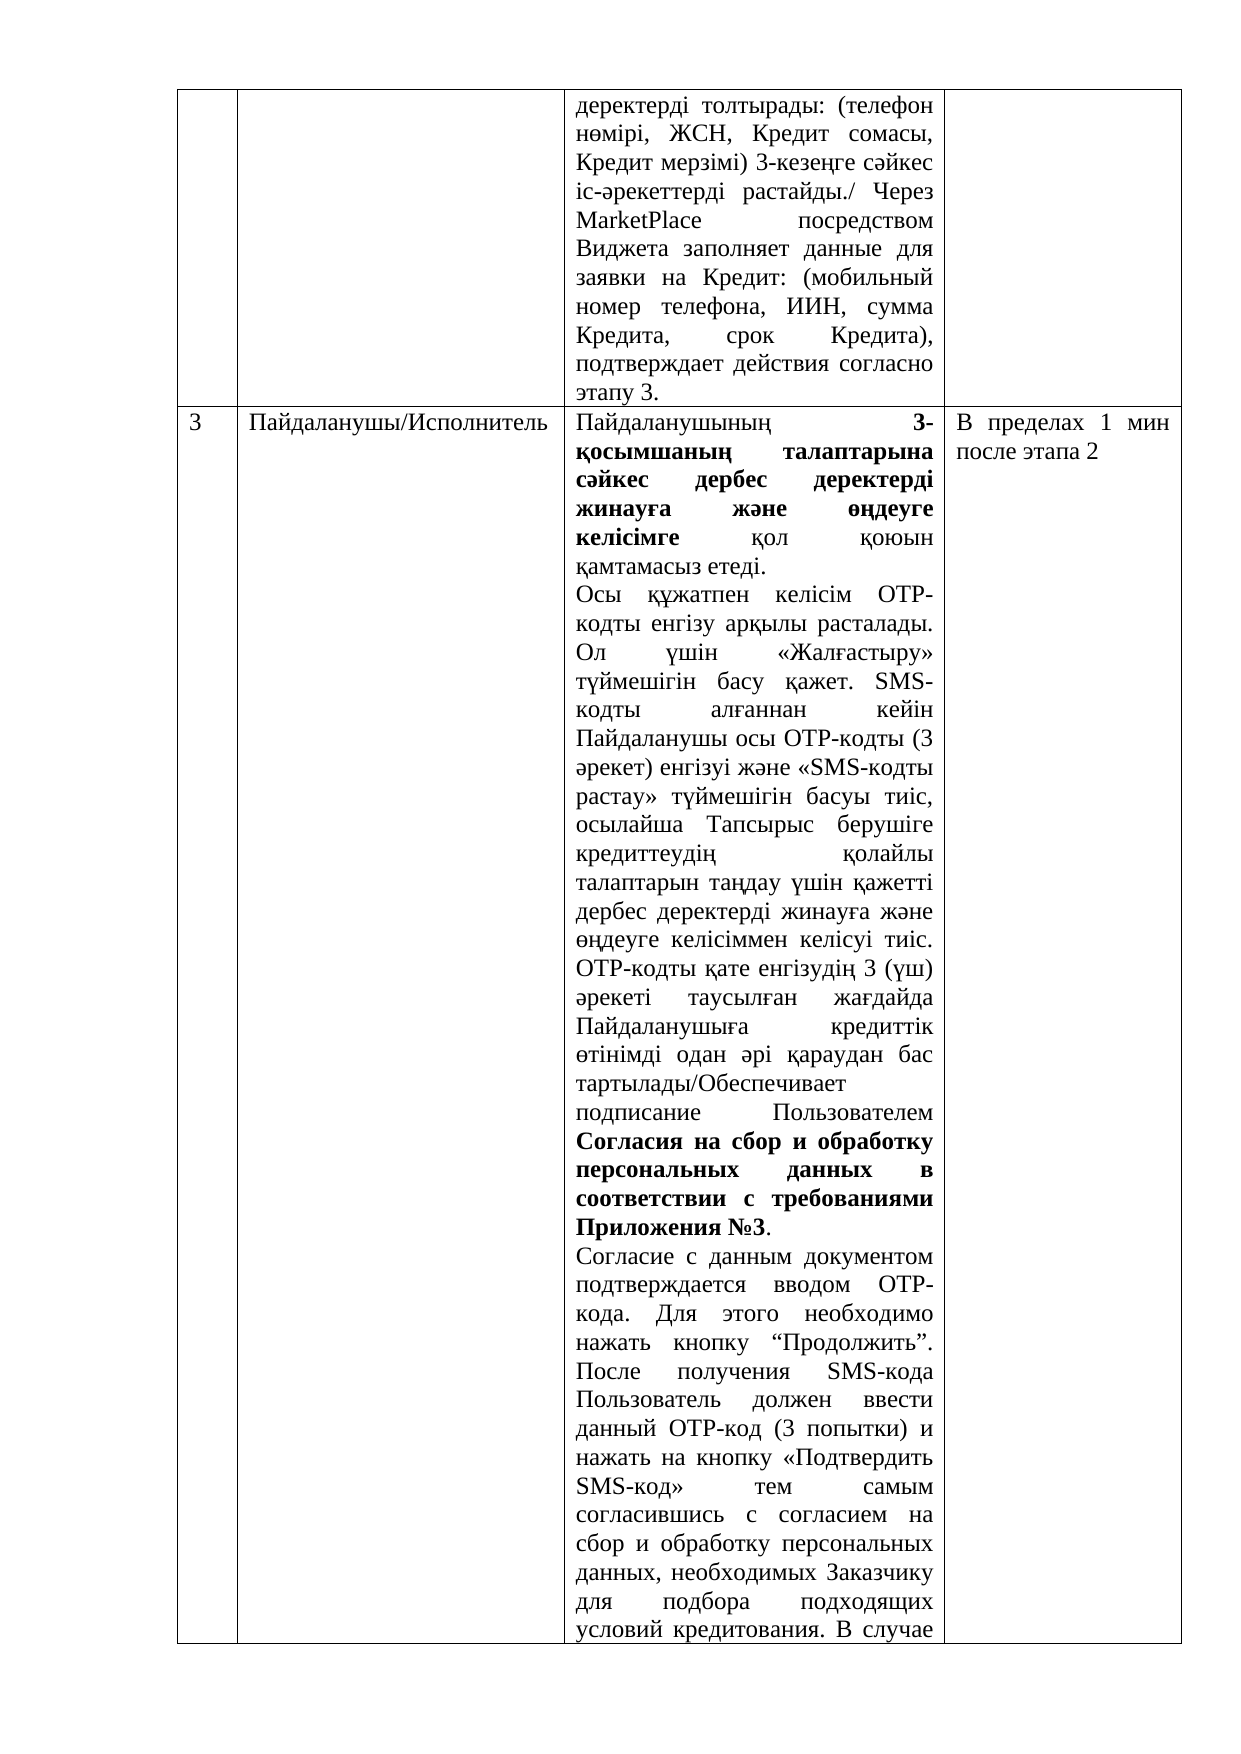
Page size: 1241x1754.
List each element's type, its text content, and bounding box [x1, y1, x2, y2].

table_cell - [945, 90, 1181, 406]
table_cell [945, 407, 1181, 1643]
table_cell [238, 407, 564, 1643]
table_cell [238, 90, 564, 406]
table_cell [565, 90, 944, 406]
table_cell 2 [178, 90, 237, 406]
table_cell 3 [178, 407, 237, 1643]
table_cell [565, 407, 944, 1643]
